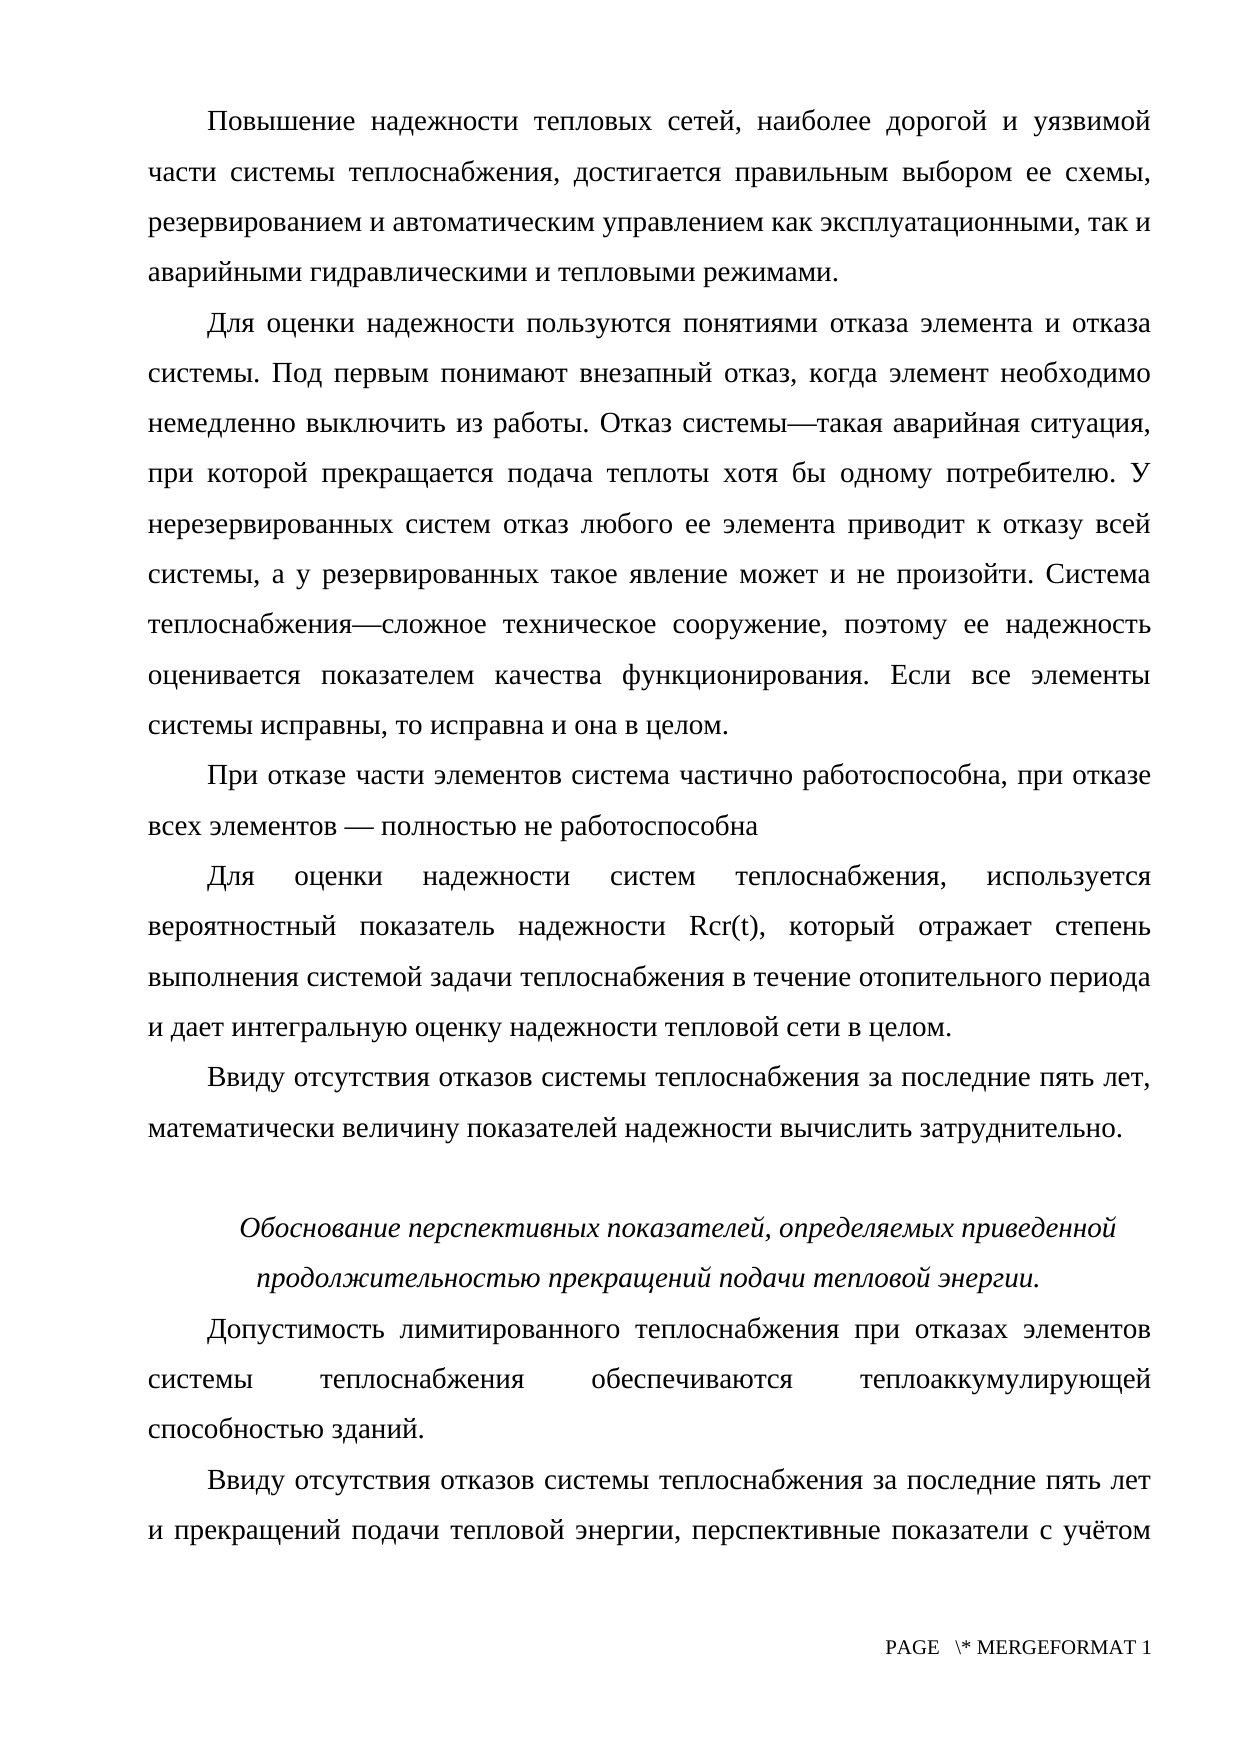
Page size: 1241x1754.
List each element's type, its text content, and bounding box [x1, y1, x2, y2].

text Повышение надежности тепловых сетей, наиболее дорогой и уязвимой части системы теплоснабжения, достигается правильным выбором ее схемы, резервированием и автоматическим управлением как эксплуатационными, так и аварийными гидравлическими и тепловыми режимами. [148, 103, 1152, 288]
text Допустимость лимитированного теплоснабжения при отказах элементов системы теплоснабжения обеспечиваются теплоаккумулирующей способностью зданий. [148, 1311, 1152, 1445]
text Ввиду отсутствия отказов системы теплоснабжения за последние пять лет, математически величину показателей надежности вычислить затруднительно. [148, 1059, 1152, 1143]
text Для оценки надежности систем теплоснабжения, используется вероятностный показатель надежности Rcr(t), который отражает степень выполнения системой задачи теплоснабжения в течение отопительного периода и дает интегральную оценку надежности тепловой сети в целом. [148, 858, 1152, 1043]
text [148, 1462, 1152, 1546]
text Для оценки надежности пользуются понятиями отказа элемента и отказа системы. Под первым понимают внезапный отказ, когда элемент необходимо немедленно выключить из работы. Отказ системы—такая аварийная ситуация, при которой прекращается подача теплоты хотя бы одному потребителю. У нерезервированных систем отказ любого ее элемента приводит к отказу всей системы, а у резервированных такое явление может и не произойти. Система теплоснабжения—сложное техническое сооружение, поэтому ее надежность оценивается показателем качества функционирования. Если все элементы системы исправны, то исправна и она в целом. [148, 305, 1152, 741]
text Обоснование перспективных показателей, определяемых приведенной продолжительностью прекращений подачи тепловой энергии. [148, 1210, 1152, 1294]
text При отказе части элементов система частично работоспособна, при отказе всех элементов — полностью не работоспособна [148, 757, 1152, 841]
